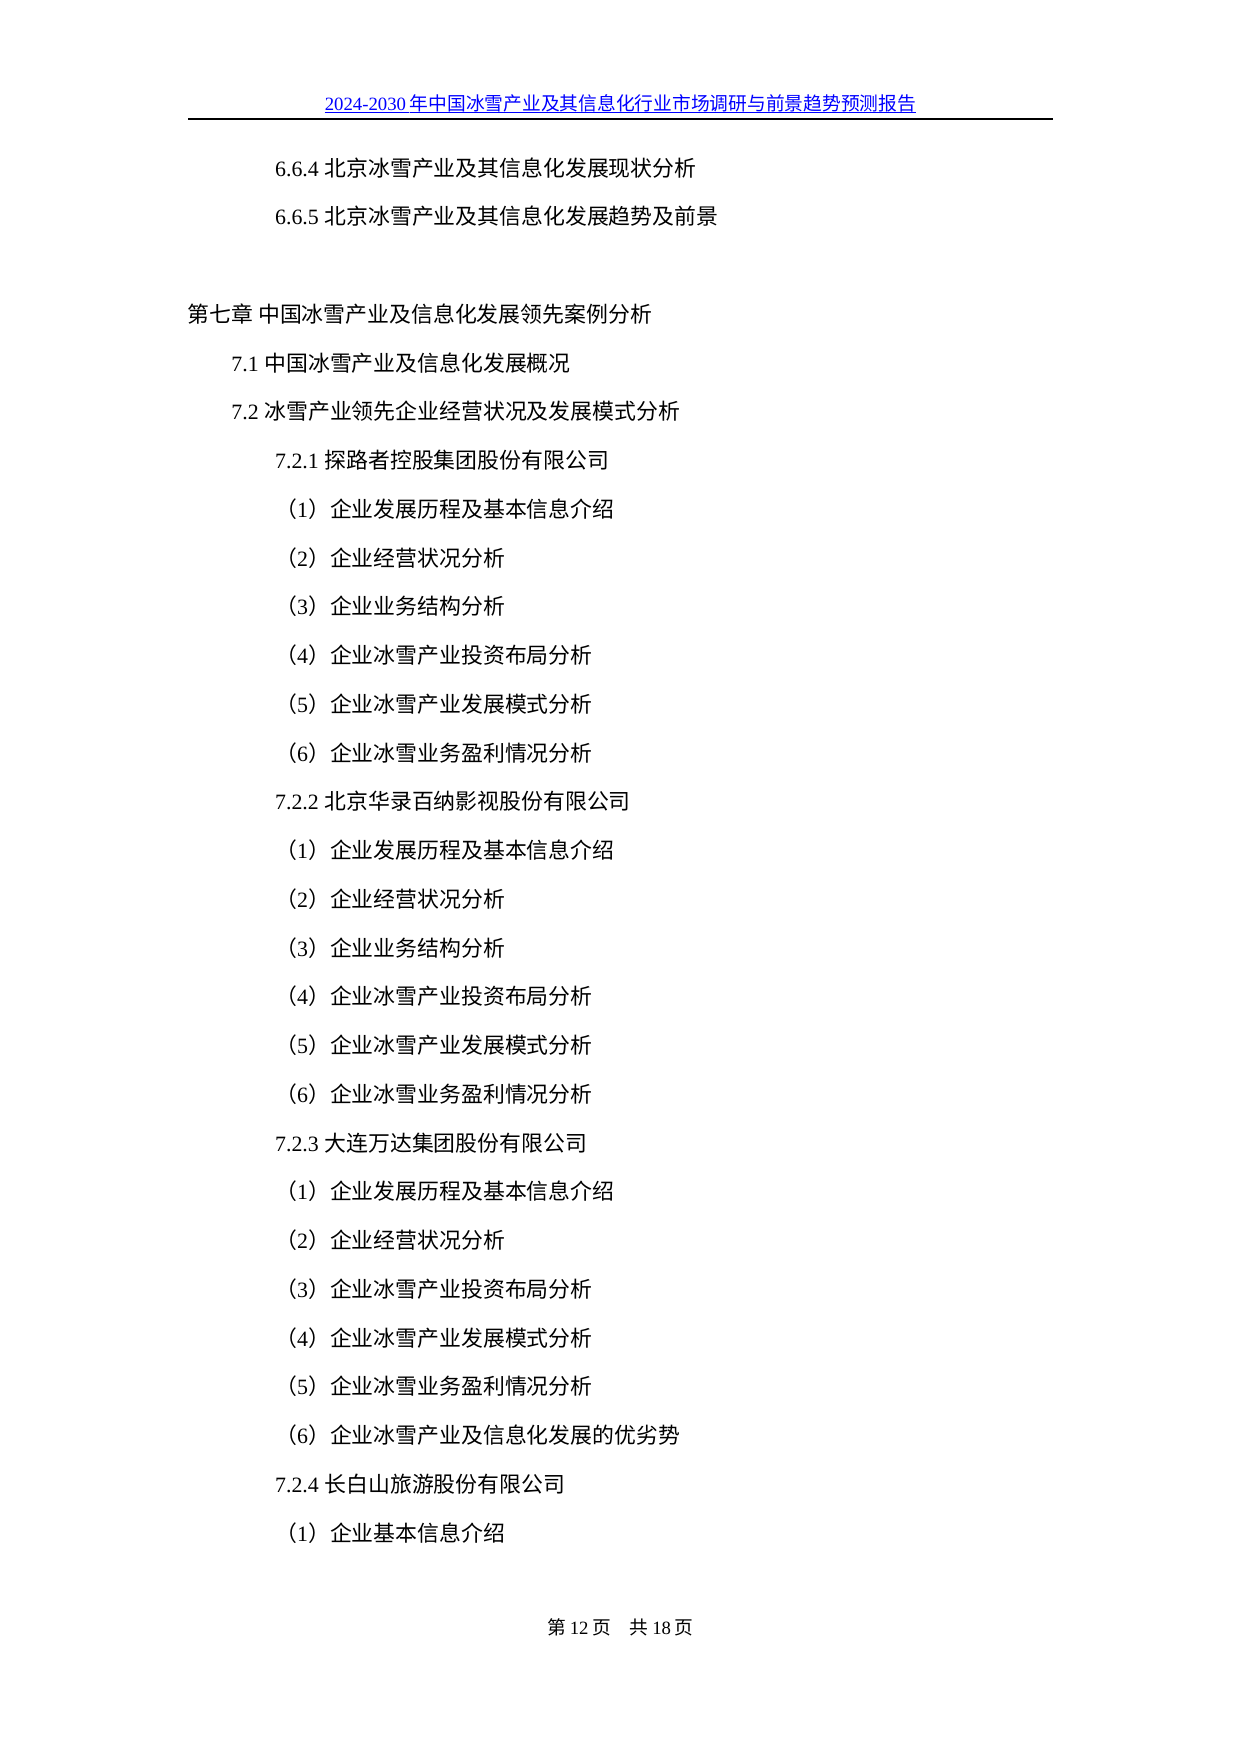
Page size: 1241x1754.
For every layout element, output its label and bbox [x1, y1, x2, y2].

text [187, 150, 1053, 1548]
